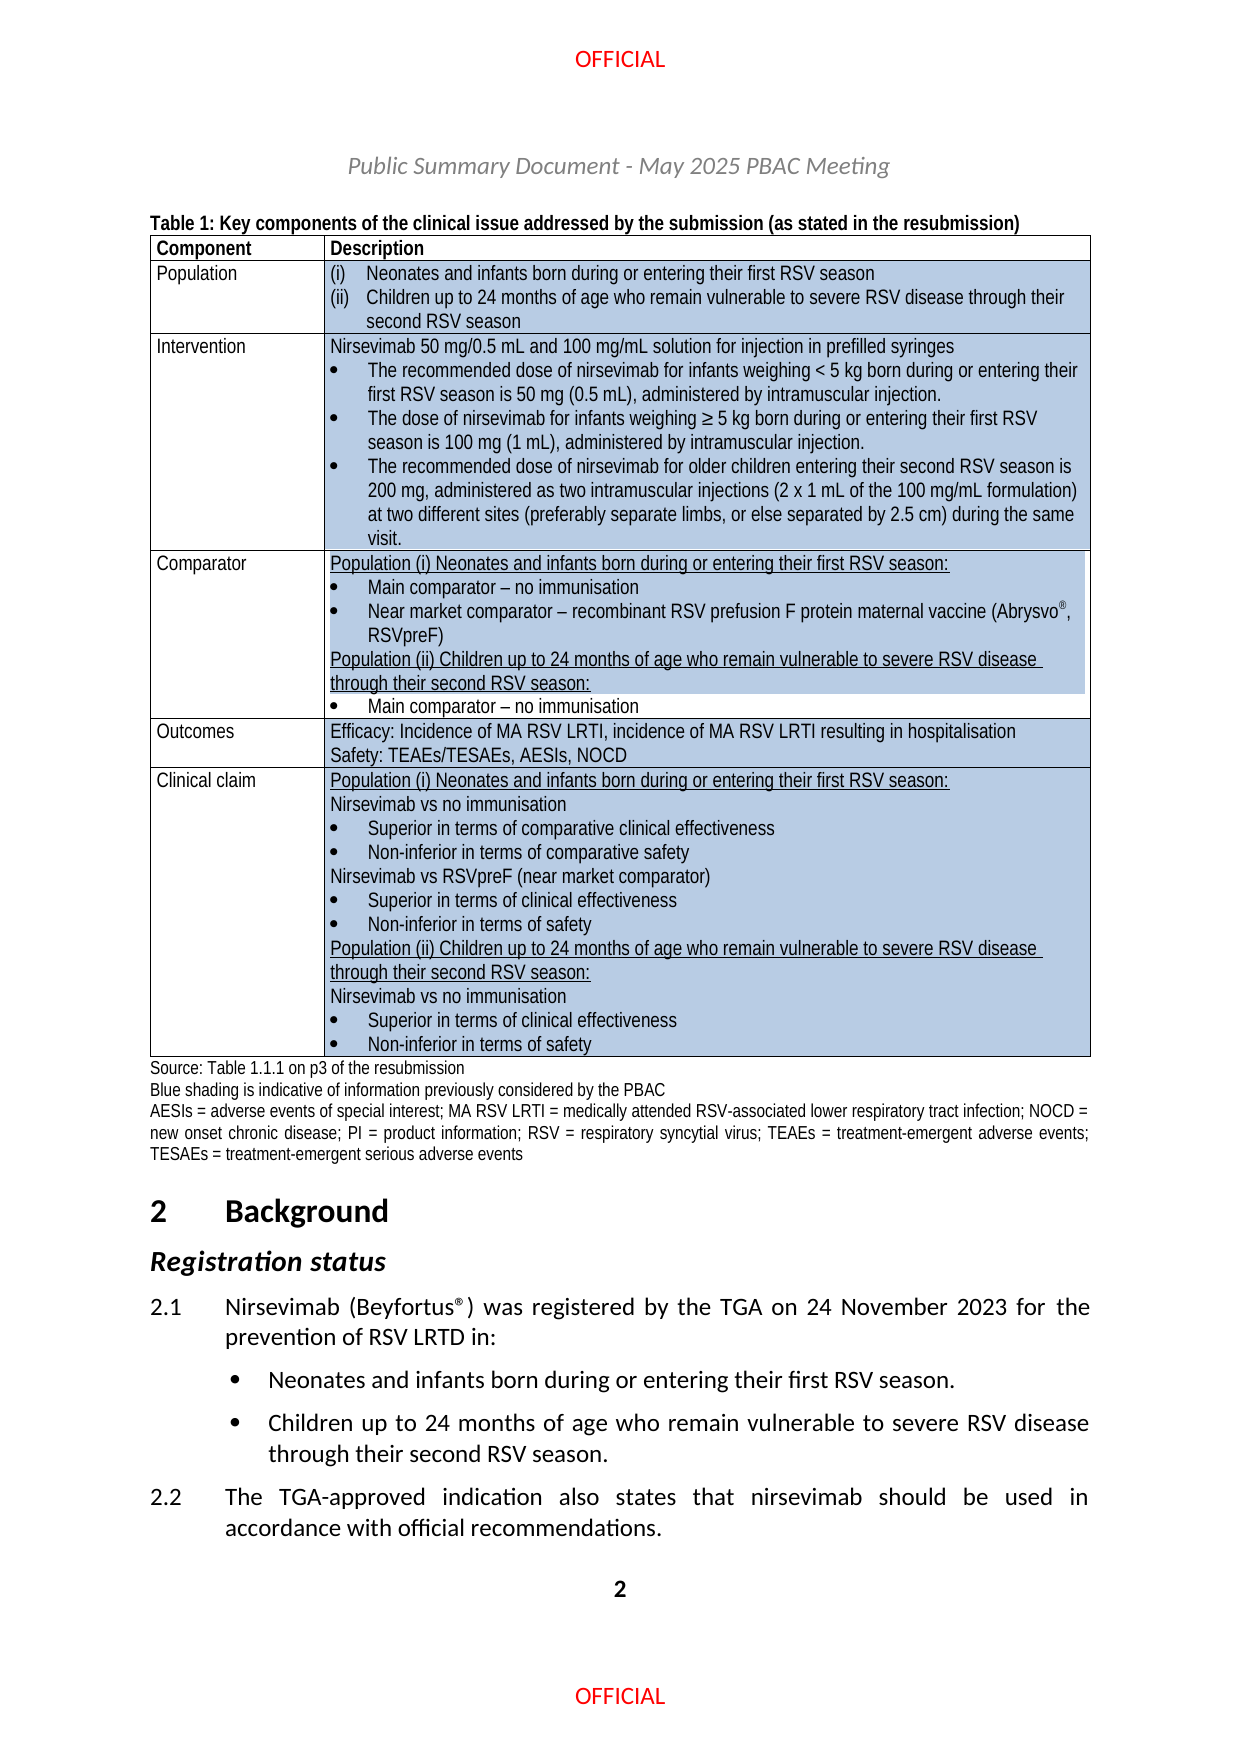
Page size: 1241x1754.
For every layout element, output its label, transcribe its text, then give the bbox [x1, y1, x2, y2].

text Source: Table 1.1.1 on p3 of the resubmission [150, 1057, 1090, 1078]
table_cell Nirsevimab 50 mg/0.5 mL and 100 mg/mL solution for injection in prefilled syringes The recommended dose of nirsevimab for infants weighing < 5 kg born during or entering their first RSV season is 50 mg (0.5 mL), administered by intramuscular injection. The dose of nirsevimab for infants weighing ≥ 5 kg born during or entering their first RSV season is 100 mg (1 mL), administered by intramuscular injection. The recommended dose of nirsevimab for older children entering their second RSV season is 200 mg, administered as two intramuscular injections (2 x 1 mL of the 100 mg/mL formulation) at two different sites (preferably separate limbs, or else separated by 2.5 cm) during the same visit. [325, 334, 1090, 549]
table_header Component [151, 236, 324, 260]
subtitle Registration status [150, 1243, 1090, 1278]
table_cell Clinical claim [151, 768, 324, 1056]
subtitle Table 1: Key components of the clinical issue addressed by the submission (as stated in the resubmission) [150, 211, 1090, 235]
table_cell Population (i) Neonates and infants born during or entering their first RSV season: Main comparator – no immunisation Near market comparator – recombinant RSV prefusion F protein maternal vaccine (Abrysvo®, RSVpreF) Population (ii) Children up to 24 months of age who remain vulnerable to severe RSV disease through their second RSV season: Main comparator – no immunisation [325, 551, 1090, 718]
table_cell Neonates and infants born during or entering their first RSV season Children up to 24 months of age who remain vulnerable to severe RSV disease through their second RSV season [325, 261, 1090, 333]
table_cell Intervention [151, 334, 324, 549]
text Blue shading is indicative of information previously considered by the PBAC [150, 1078, 1090, 1100]
table_cell Population [151, 261, 324, 333]
table_header Description [325, 236, 1090, 260]
list Neonates and infants born during or entering their first RSV season. [231, 1364, 1090, 1395]
table_cell Comparator [151, 551, 324, 718]
text The TGA-approved indication also states that nirsevimab should be used in accordance with official recommendations. [150, 1481, 1090, 1542]
list Children up to 24 months of age who remain vulnerable to severe RSV disease through their second RSV season. [231, 1408, 1090, 1469]
table_cell Efficacy: Incidence of MA RSV LRTI, incidence of MA RSV LRTI resulting in hospitalisation Safety: TEAEs/TESAEs, AESIs, NOCD [325, 719, 1090, 767]
subtitle Background [150, 1190, 1090, 1230]
text AESIs = adverse events of special interest; MA RSV LRTI = medically attended RSV-associated lower respiratory tract infection; NOCD = new onset chronic disease; PI = product information; RSV = respiratory syncytial virus; TEAEs = treatment-emergent adverse events; TESAEs = treatment-emergent serious adverse events [150, 1100, 1090, 1165]
table_cell Outcomes [151, 719, 324, 767]
text Nirsevimab (Beyfortus®) was registered by the TGA on 24 November 2023 for the prevention of RSV LRTD in: [150, 1291, 1090, 1352]
table_cell Population (i) Neonates and infants born during or entering their first RSV season: Nirsevimab vs no immunisation Superior in terms of comparative clinical effectiveness Non-inferior in terms of comparative safety Nirsevimab vs RSVpreF (near market comparator) Superior in terms of clinical effectiveness Non-inferior in terms of safety Population (ii) Children up to 24 months of age who remain vulnerable to severe RSV disease through their second RSV season: Nirsevimab vs no immunisation Superior in terms of clinical effectiveness Non-inferior in terms of safety [325, 768, 1090, 1056]
